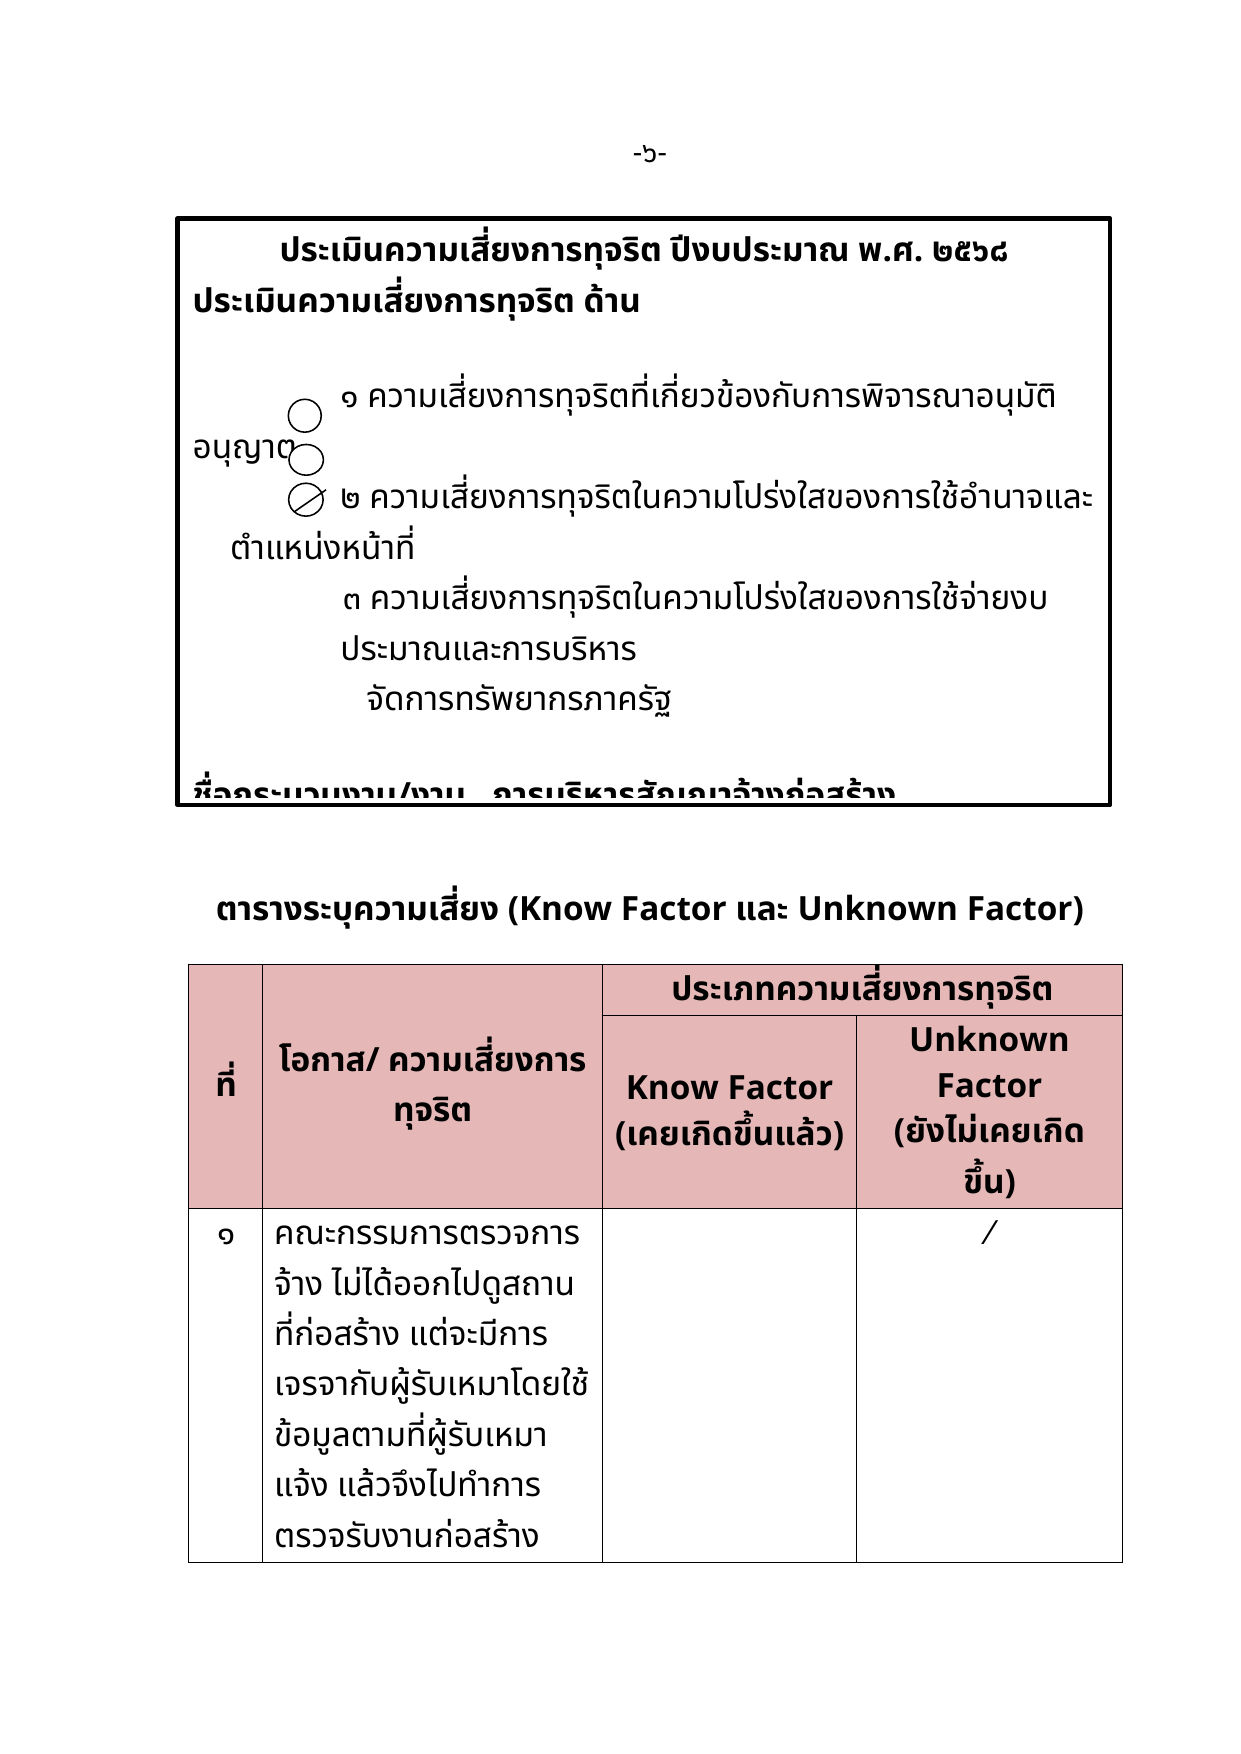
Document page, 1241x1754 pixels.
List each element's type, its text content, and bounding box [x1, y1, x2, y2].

table_cell คณะกรรมการตรวจการจ้าง ไม่ได้ออกไปดูสถานที่ก่อสร้าง แต่จะมีการเจรจากับผู้รับเหมาโดยใช้ข้อมูลตามที่ผู้รับเหมาแจ้ง แล้วจึงไปทำการตรวจรับงานก่อสร้าง [263, 1209, 602, 1562]
table_header ที่ [189, 965, 262, 1208]
table_cell ๑ [189, 1209, 262, 1562]
table_cell [603, 1209, 856, 1562]
table_cell ⁄ [857, 1209, 1122, 1562]
text -๖- [177, 131, 1122, 175]
table_header โอกาส/ ความเสี่ยงการทุจริต [263, 965, 602, 1208]
text ตารางระบุความเสี่ยง (Know Factor และ Unknown Factor) [177, 884, 1122, 935]
table_header ประเภทความเสี่ยงการทุจริต [603, 965, 1122, 1015]
table_cell Know Factor (เคยเกิดขึ้นแล้ว) [603, 1016, 856, 1208]
table_cell Unknown Factor (ยังไม่เคยเกิดขึ้น) [857, 1016, 1122, 1208]
